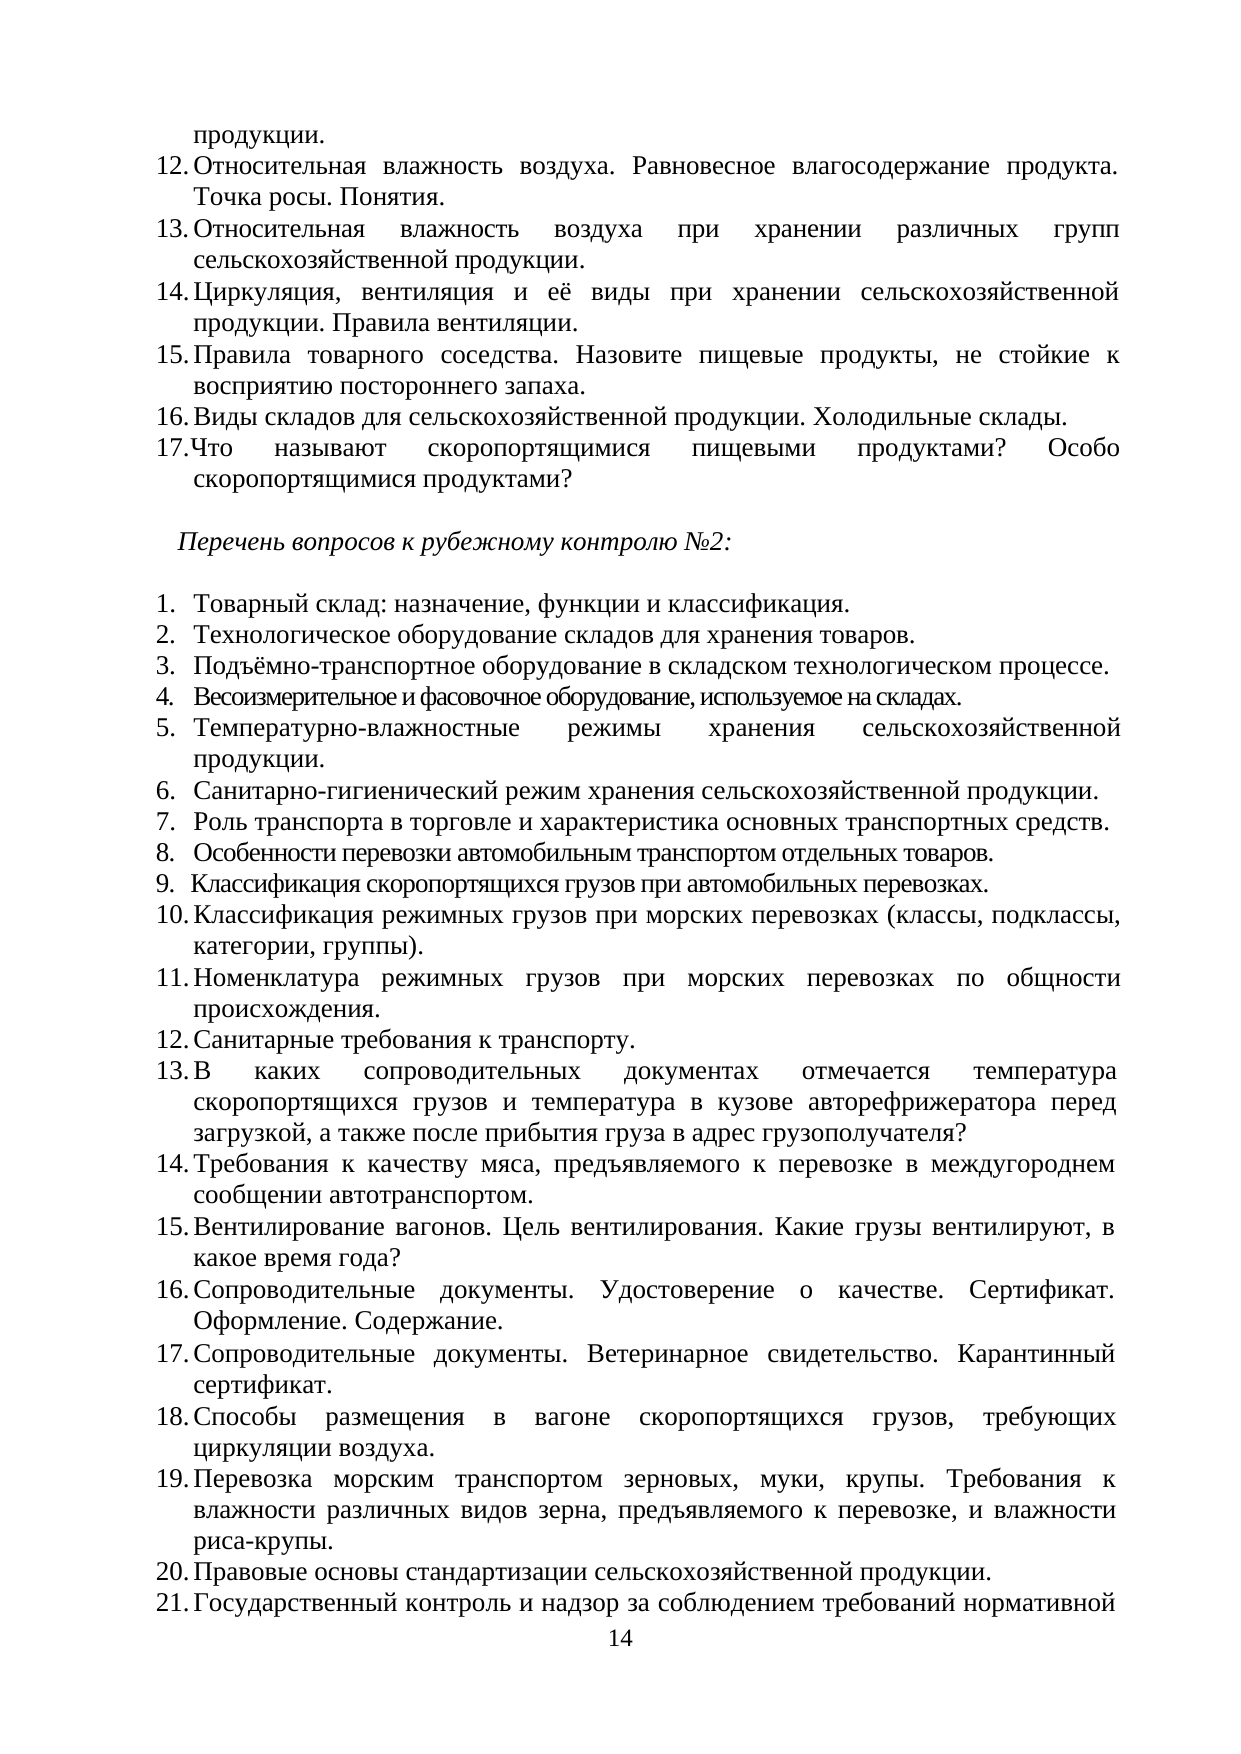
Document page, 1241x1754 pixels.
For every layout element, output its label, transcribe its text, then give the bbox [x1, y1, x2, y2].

list В каких сопроводительных документах отмечается температура скоропортящихся грузов и температура в кузове авторефрижератора перед загрузкой, а также после прибытия груза в адрес грузополучателя? [156, 1054, 1118, 1147]
list Способы размещения в вагоне скоропортящихся грузов, требующих циркуляции воздуха. [156, 1400, 1118, 1462]
list Особенности перевозки автомобильным транспортом отдельных товаров. [156, 836, 1122, 867]
list Сопроводительные документы. Удостоверение о качестве. Сертификат. Оформление. Содержание. [156, 1273, 1116, 1335]
list Циркуляция, вентиляция и её виды при хранении сельскохозяйственной продукции. Правила вентиляции. [156, 275, 1121, 337]
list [156, 1587, 1117, 1618]
list Технологическое оборудование складов для хранения товаров. [156, 618, 1122, 649]
list Весоизмерительное и фасовочное оборудование, используемое на складах. [156, 680, 1122, 711]
text Перечень вопросов к рубежному контролю №2: [118, 524, 1122, 556]
list Что называют скоропортящимися пищевыми продуктами? Особо скоропортящимися продуктами? [156, 431, 1121, 493]
list Санитарные требования к транспорту. [156, 1023, 1122, 1054]
list Классификация режимных грузов при морских перевозках (классы, подклассы, категории, группы). [156, 898, 1122, 961]
list Классификация скоропортящихся грузов при автомобильных перевозках. [156, 867, 1121, 898]
list Товарный склад: назначение, функции и классификация. [156, 587, 1122, 618]
list Роль транспорта в торговле и характеристика основных транспортных средств. [156, 805, 1122, 836]
list Вентилирование вагонов. Цель вентилирования. Какие грузы вентилируют, в какое время года? [156, 1210, 1116, 1272]
list Относительная влажность воздуха. Равновесное влагосодержание продукта. Точка росы. Понятия. [156, 149, 1119, 212]
list Температурно-влажностные режимы хранения сельскохозяйственной продукции. [156, 711, 1122, 774]
list Санитарно-гигиенический режим хранения сельскохозяйственной продукции. [156, 774, 1122, 805]
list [156, 118, 1119, 149]
list Подъёмно-транспортное оборудование в складском технологическом процессе. [156, 649, 1122, 680]
list Относительная влажность воздуха при хранении различных групп сельскохозяйственной продукции. [156, 212, 1121, 274]
list Перевозка морским транспортом зерновых, муки, крупы. Требования к влажности различных видов зерна, предъявляемого к перевозке, и влажности риса-крупы. [156, 1462, 1117, 1555]
list Требования к качеству мяса, предъявляемого к перевозке в междугороднем сообщении автотранспортом. [156, 1147, 1116, 1210]
list Правила товарного соседства. Назовите пищевые продукты, не стойкие к восприятию постороннего запаха. [156, 338, 1121, 400]
list Виды складов для сельскохозяйственной продукции. Холодильные склады. [156, 400, 1122, 431]
list Правовые основы стандартизации сельскохозяйственной продукции. [156, 1555, 1117, 1587]
list Номенклатура режимных грузов при морских перевозках по общности происхождения. [156, 961, 1122, 1023]
list Сопроводительные документы. Ветеринарное свидетельство. Карантинный сертификат. [156, 1337, 1117, 1400]
